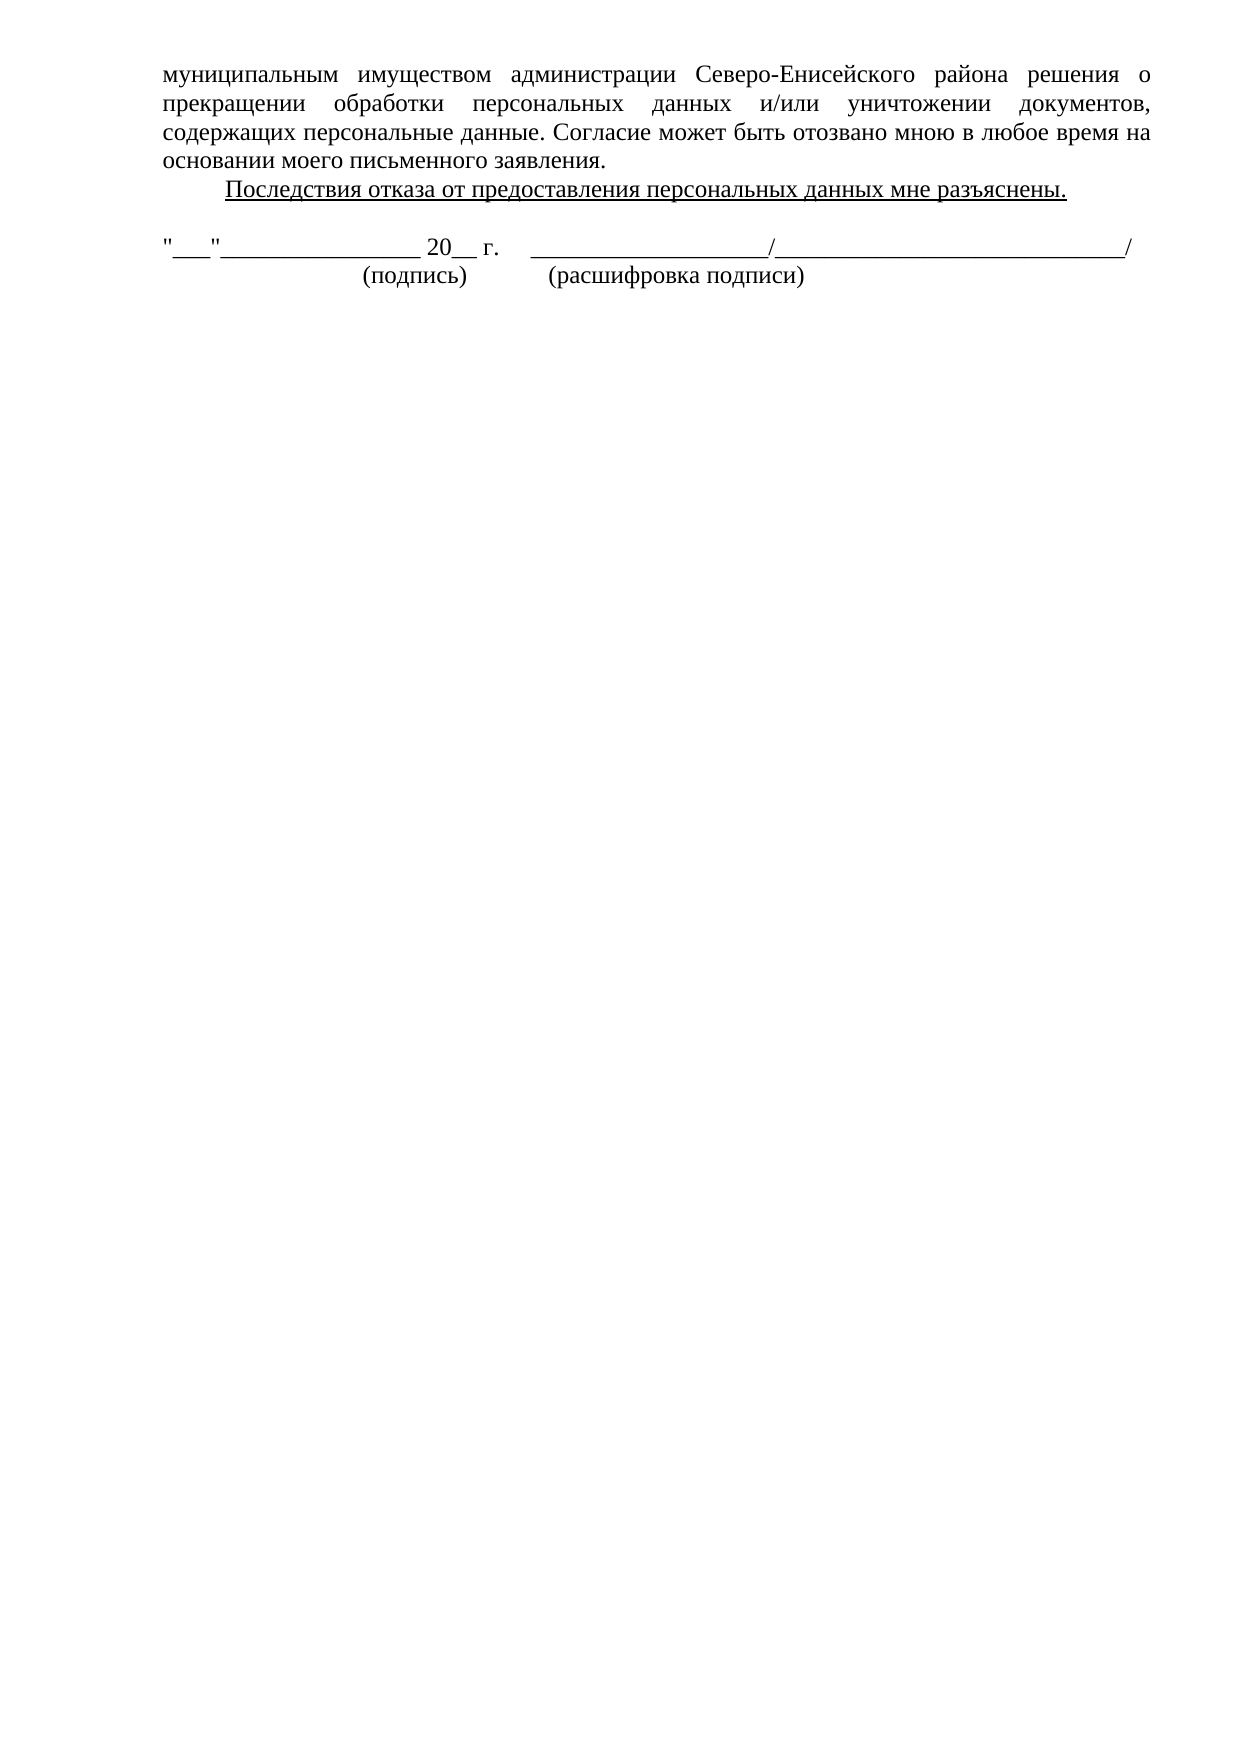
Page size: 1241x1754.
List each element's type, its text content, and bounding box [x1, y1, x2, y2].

text "___"________________ 20__ г. ___________________/____________________________/ [162, 232, 1152, 260]
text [162, 59, 1152, 174]
text Последствия отказа от предоставления персональных данных мне разъяснены. [162, 174, 1152, 203]
text (подпись) (расшифровка подписи) [162, 260, 1152, 289]
